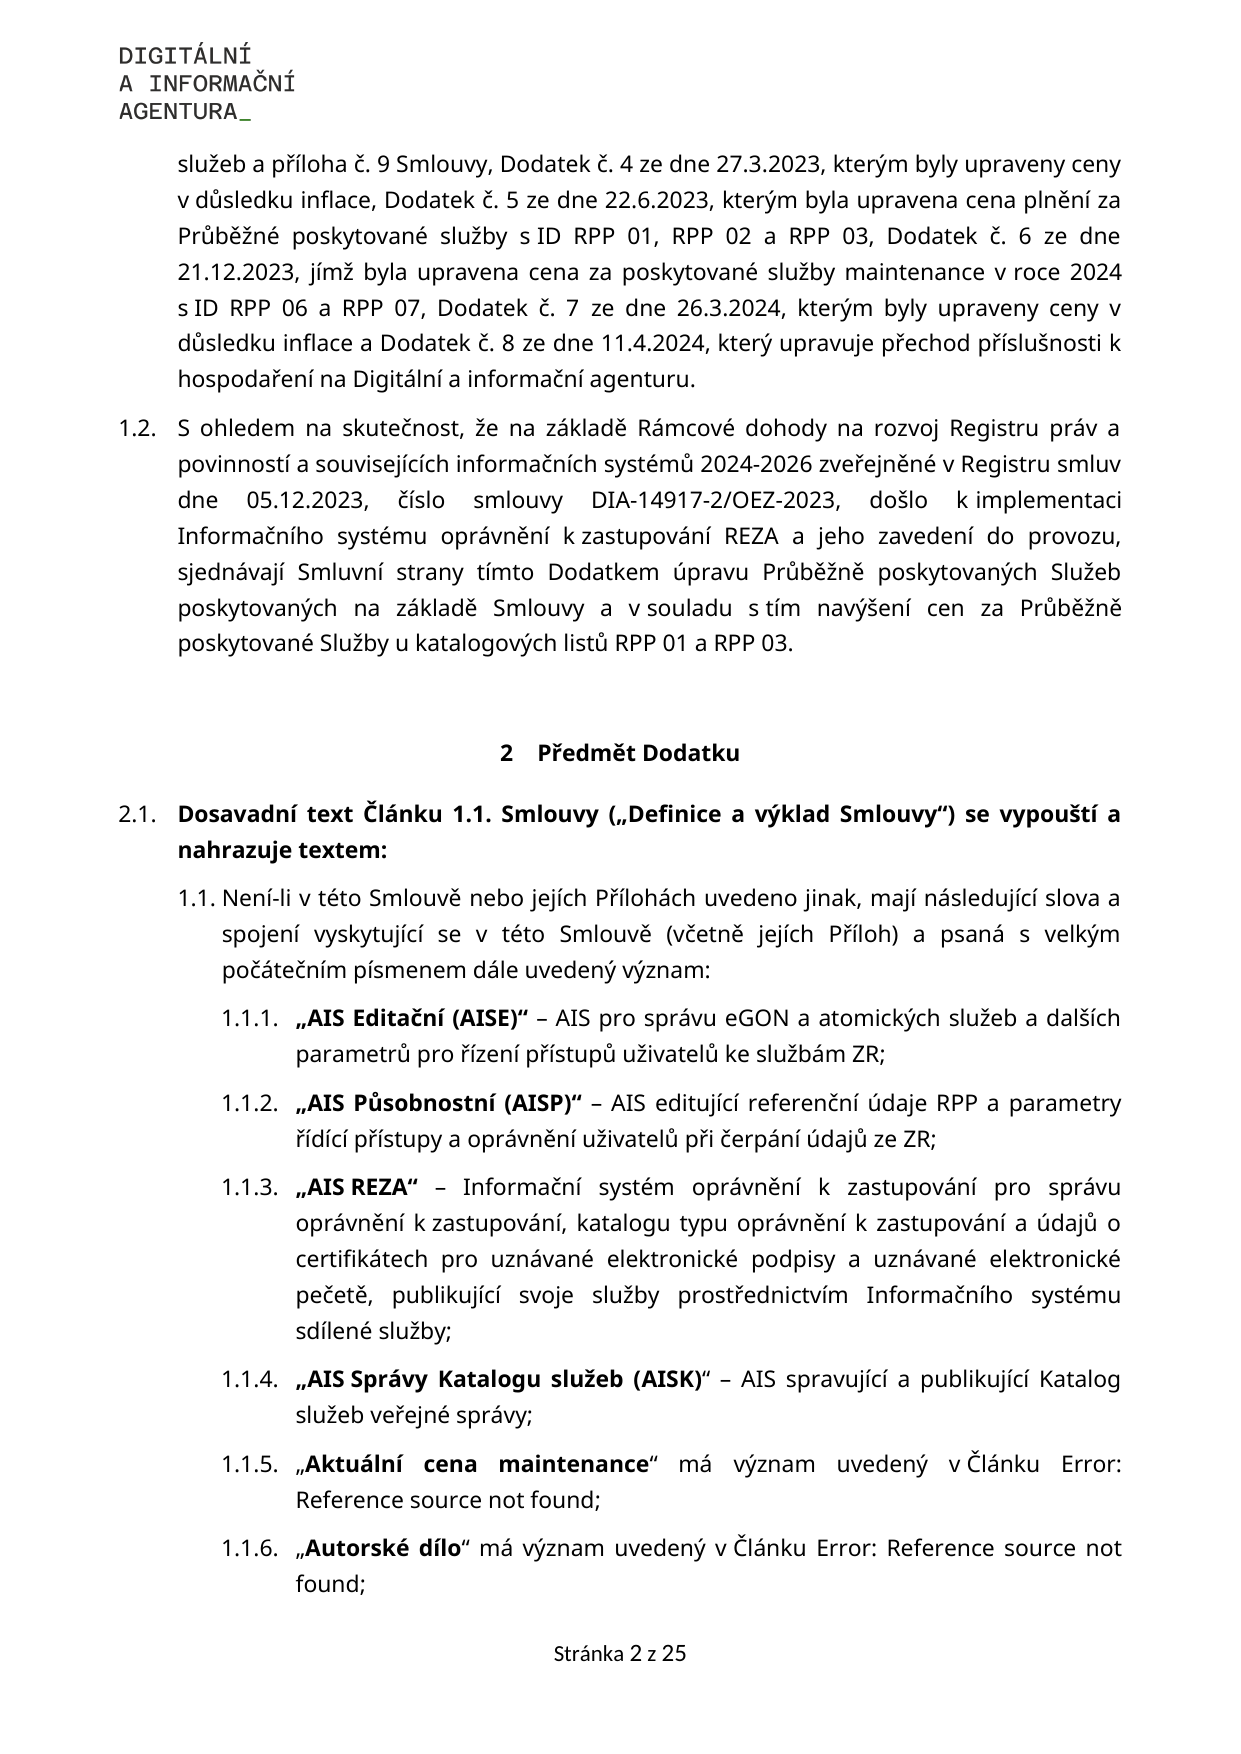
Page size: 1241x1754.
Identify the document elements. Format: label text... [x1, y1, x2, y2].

list „AIS Editační (AISE)“ – AIS pro správu eGON a atomických služeb a dalších parametrů pro řízení přístupů uživatelů ke službám ZR; [221, 1002, 1122, 1069]
list Dosavadní text Článku 1.1. Smlouvy („Definice a výklad Smlouvy“) se vypouští a nahrazuje textem: [118, 798, 1122, 865]
picture [119, 42, 295, 121]
list Předmět Dodatku [118, 737, 1122, 768]
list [118, 148, 1122, 394]
text 1.1. Není-li v této Smlouvě nebo jejích Přílohách uvedeno jinak, mají následující slova a spojení vyskytující se v této Smlouvě (včetně jejích Příloh) a psaná s velkým počátečním písmenem dále uvedený význam: [177, 882, 1122, 985]
list „AIS Působnostní (AISP)“ – AIS editující referenční údaje RPP a parametry řídící přístupy a oprávnění uživatelů při čerpání údajů ze ZR; [221, 1087, 1122, 1154]
list S ohledem na skutečnost, že na základě Rámcové dohody na rozvoj Registru práv a povinností a souvisejících informačních systémů 2024-2026 zveřejněné v Registru smluv dne 05.12.2023, číslo smlouvy DIA-14917-2/OEZ-2023, došlo k implementaci Informačního systému oprávnění k zastupování REZA a jeho zavedení do provozu, sjednávají Smluvní strany tímto Dodatkem úpravu Průběžně poskytovaných Služeb poskytovaných na základě Smlouvy a v souladu s tím navýšení cen za Průběžně poskytované Služby u katalogových listů RPP 01 a RPP 03. [118, 412, 1122, 659]
list „AIS Správy Katalogu služeb (AISK)“ – AIS spravující a publikující Katalog služeb veřejné správy; [221, 1363, 1122, 1431]
list „AIS REZA“ – Informační systém oprávnění k zastupování pro správu oprávnění k zastupování, katalogu typu oprávnění k zastupování a údajů o certifikátech pro uznávané elektronické podpisy a uznávané elektronické pečetě, publikující svoje služby prostřednictvím Informačního systému sdílené služby; [221, 1171, 1122, 1346]
